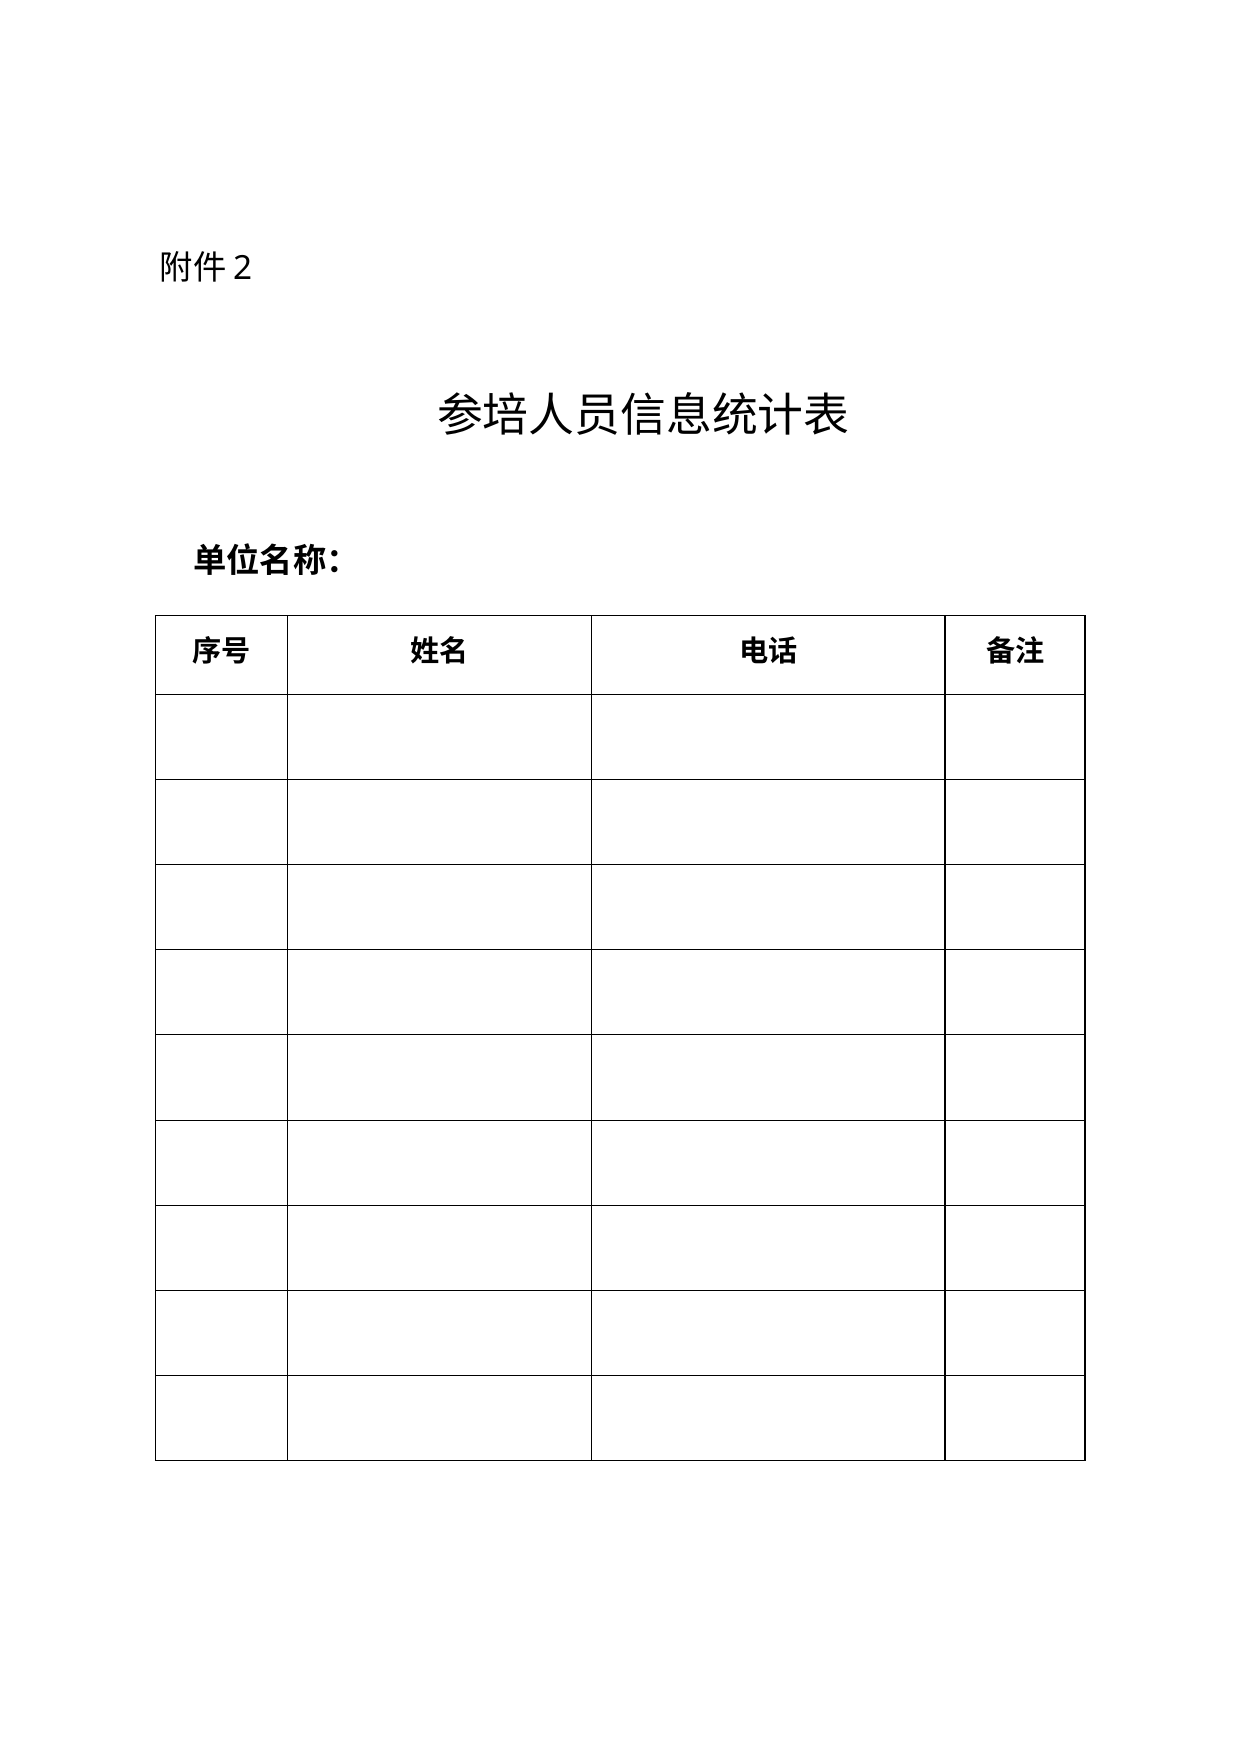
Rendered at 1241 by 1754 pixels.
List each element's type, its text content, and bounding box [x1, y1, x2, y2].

table_cell [946, 1035, 1084, 1119]
table_header 姓名 [288, 616, 591, 693]
table_cell [288, 865, 591, 949]
table_cell [946, 1121, 1084, 1205]
table_cell [592, 695, 944, 779]
table_cell [592, 780, 944, 864]
table_cell [288, 695, 591, 779]
table_cell [156, 1206, 287, 1290]
table_cell [592, 865, 944, 949]
text 单位名称： [159, 526, 1081, 591]
table_cell [156, 1291, 287, 1375]
table_cell [592, 1206, 944, 1290]
table_cell [156, 1376, 287, 1460]
table_cell [946, 1291, 1084, 1375]
table_cell [592, 1121, 944, 1205]
table_cell [946, 695, 1084, 779]
table_cell [946, 865, 1084, 949]
table_header 电话 [592, 616, 944, 693]
table_cell [156, 1035, 287, 1119]
table_cell [592, 1035, 944, 1119]
table_cell [288, 1291, 591, 1375]
text 附件2 [159, 233, 1081, 298]
table_cell [592, 1376, 944, 1460]
table_cell [288, 950, 591, 1034]
table_cell [288, 1035, 591, 1119]
table_cell [946, 950, 1084, 1034]
table_cell [156, 865, 287, 949]
table_cell [946, 1206, 1084, 1290]
table_cell [156, 1121, 287, 1205]
table_cell [592, 950, 944, 1034]
table_cell [156, 950, 287, 1034]
table_cell [288, 1376, 591, 1460]
table_cell [156, 695, 287, 779]
table_cell [946, 1376, 1084, 1460]
text 参培人员信息统计表 [159, 363, 1081, 460]
table_cell [288, 1121, 591, 1205]
table_cell [592, 1291, 944, 1375]
table_cell [288, 780, 591, 864]
table_cell [156, 780, 287, 864]
table_cell [946, 780, 1084, 864]
table_header 序号 [156, 616, 287, 693]
table_cell [288, 1206, 591, 1290]
table_header 备注 [946, 616, 1084, 693]
